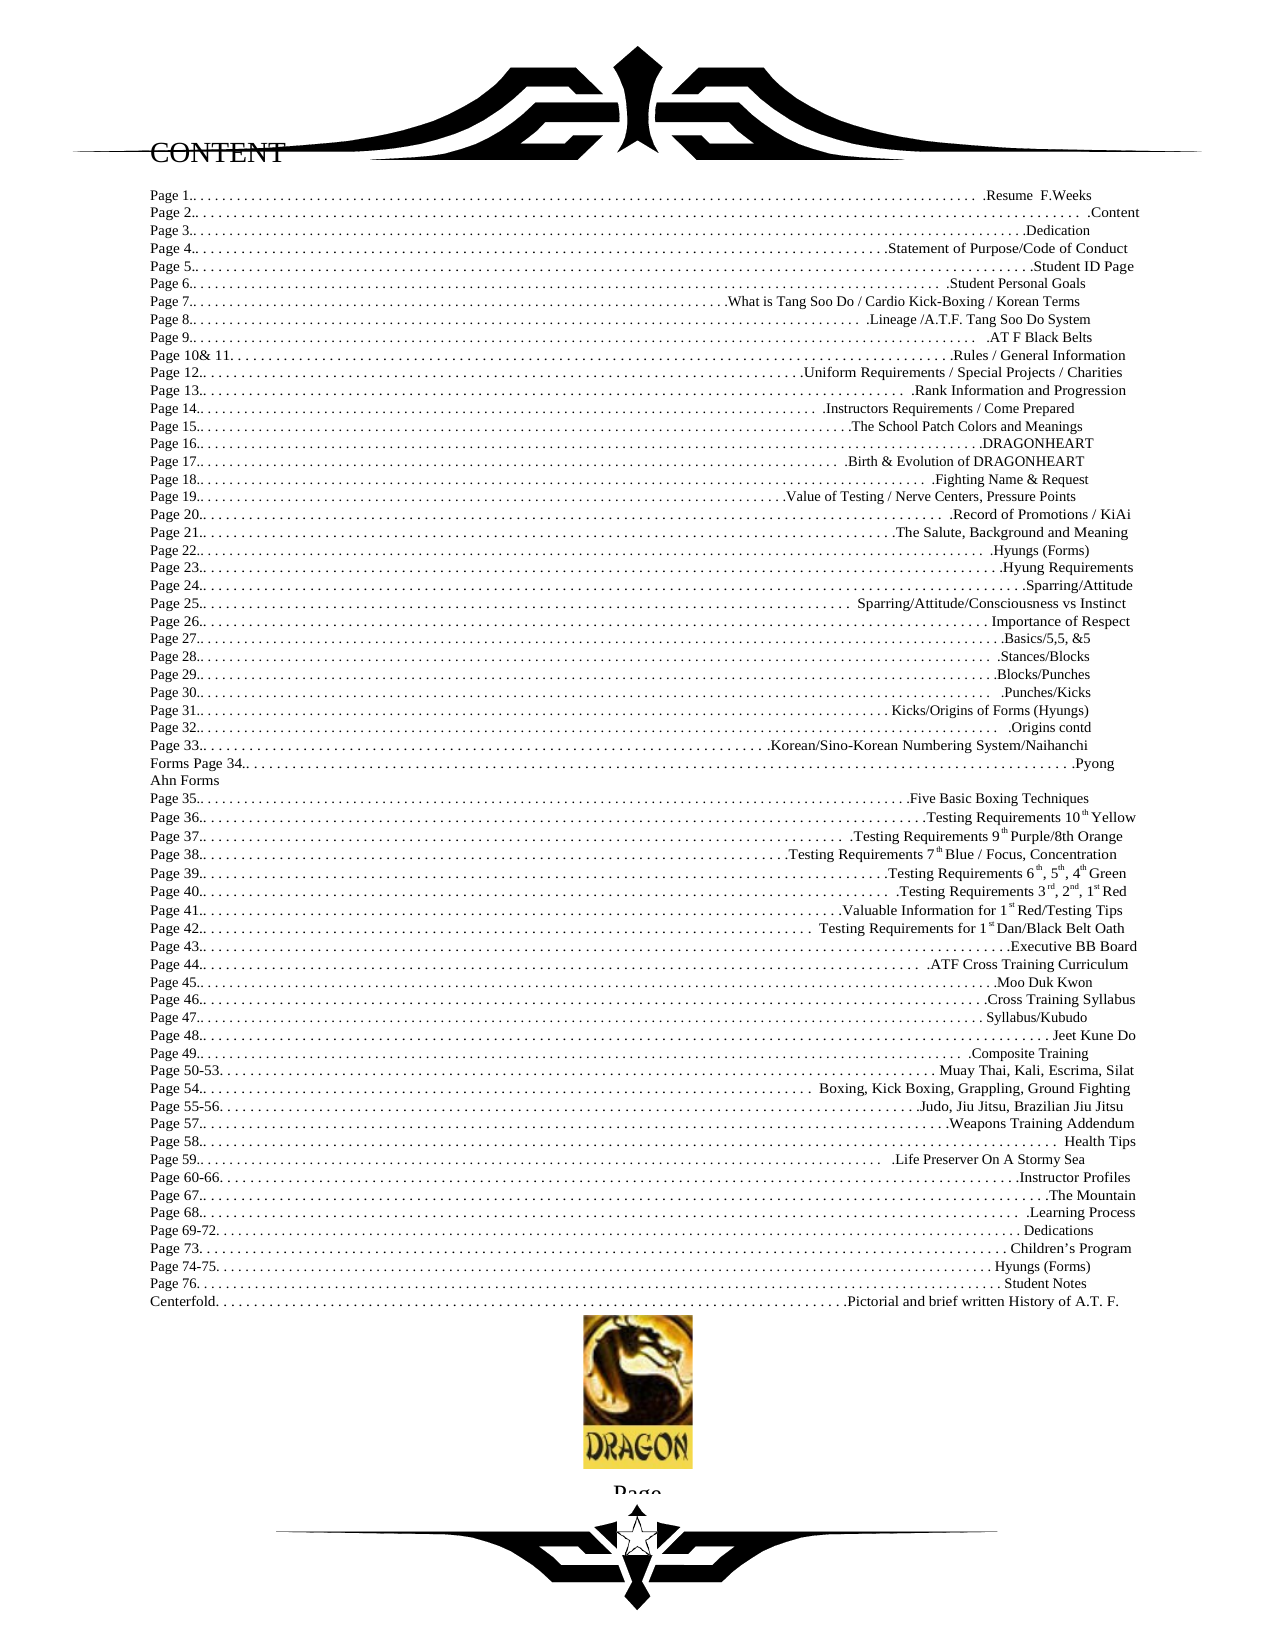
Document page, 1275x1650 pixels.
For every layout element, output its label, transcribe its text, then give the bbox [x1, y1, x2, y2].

text Page 2.. . . . . . . . . . . . . . . . . . . . . . . . . . . . . . . . . . . . . . . . . . . . . . . . . . . . . . . . . . . . . . . . . . . . . . . . . . . . . . . . . . . . . . . . . . . . . . . . . . . . . . . . . . . . . . . . . . . . .Content [150, 204, 1167, 221]
text Page 41.. . . . . . . . . . . . . . . . . . . . . . . . . . . . . . . . . . . . . . . . . . . . . . . . . . . . . . . . . . . . . . . . . . . . . . . . . . . . . . . . . . . .Valuable Information for 1st Red/Testing Tips [150, 900, 1167, 918]
text Centerfold. . . . . . . . . . . . . . . . . . . . . . . . . . . . . . . . . . . . . . . . . . . . . . . . . . . . . . . . . . . . . . . . . . . . . . . . . . . . . . . . . . .Pictorial and brief written History of A.T. F. [150, 1293, 1167, 1310]
text Page 28.. . . . . . . . . . . . . . . . . . . . . . . . . . . . . . . . . . . . . . . . . . . . . . . . . . . . . . . . . . . . . . . . . . . . . . . . . . . . . . . . . . . . . . . . . . . . . . . . . . . . . . . . . . . . . .Stances/Blocks [150, 648, 1167, 665]
picture [583, 1315, 693, 1469]
text Page 59.. . . . . . . . . . . . . . . . . . . . . . . . . . . . . . . . . . . . . . . . . . . . . . . . . . . . . . . . . . . . . . . . . . . . . . . . . . . . . . . . . . . . . . . . . . . . . . .Life Preserver On A Stormy Sea [150, 1151, 1167, 1168]
text Page 3.. . . . . . . . . . . . . . . . . . . . . . . . . . . . . . . . . . . . . . . . . . . . . . . . . . . . . . . . . . . . . . . . . . . . . . . . . . . . . . . . . . . . . . . . . . . . . . . . . . . . . . . . . . . . . . . . . . .Dedication [150, 222, 1167, 239]
text Page 17.. . . . . . . . . . . . . . . . . . . . . . . . . . . . . . . . . . . . . . . . . . . . . . . . . . . . . . . . . . . . . . . . . . . . . . . . . . . . . . . . . . . . . . . . .Birth & Evolution of DRAGONHEART [150, 453, 1167, 469]
text Page 12.. . . . . . . . . . . . . . . . . . . . . . . . . . . . . . . . . . . . . . . . . . . . . . . . . . . . . . . . . . . . . . . . . . . . . . . . . . . . . . .Uniform Requirements / Special Projects / Charities [150, 364, 1167, 381]
text Page 15.. . . . . . . . . . . . . . . . . . . . . . . . . . . . . . . . . . . . . . . . . . . . . . . . . . . . . . . . . . . . . . . . . . . . . . . . . . . . . . . . . . . . . . . . . .The School Patch Colors and Meanings [150, 417, 1167, 434]
text Page 9.. . . . . . . . . . . . . . . . . . . . . . . . . . . . . . . . . . . . . . . . . . . . . . . . . . . . . . . . . . . . . . . . . . . . . . . . . . . . . . . . . . . . . . . . . . . . . . . . . . . . . . . . . . . . .AT F Black Belts [150, 328, 1167, 345]
text Page 40.. . . . . . . . . . . . . . . . . . . . . . . . . . . . . . . . . . . . . . . . . . . . . . . . . . . . . . . . . . . . . . . . . . . . . . . . . . . . . . . . . . . . . . . . . . .Testing Requirements 3rd, 2nd, 1st Red [150, 882, 1167, 900]
text Page 18.. . . . . . . . . . . . . . . . . . . . . . . . . . . . . . . . . . . . . . . . . . . . . . . . . . . . . . . . . . . . . . . . . . . . . . . . . . . . . . . . . . . . . . . . . . . . . . . . . . . . .Fighting Name & Request [150, 471, 1167, 487]
text Page 43.. . . . . . . . . . . . . . . . . . . . . . . . . . . . . . . . . . . . . . . . . . . . . . . . . . . . . . . . . . . . . . . . . . . . . . . . . . . . . . . . . . . . . . . . . . . . . . . . . . . . . . . . . .Executive BB Board [150, 938, 1167, 954]
text Page 5.. . . . . . . . . . . . . . . . . . . . . . . . . . . . . . . . . . . . . . . . . . . . . . . . . . . . . . . . . . . . . . . . . . . . . . . . . . . . . . . . . . . . . . . . . . . . . . . . . . . . . . . . . . . . . .Student ID Page [150, 257, 1167, 274]
text Page 55-56. . . . . . . . . . . . . . . . . . . . . . . . . . . . . . . . . . . . . . . . . . . . . . . . . . . . . . . . . . . . . . . . . . . . . . . . . . . . . . . . . . . . . . . . . . . .Judo, Jiu Jitsu, Brazilian Jiu Jitsu [150, 1098, 1167, 1114]
text Page 30.. . . . . . . . . . . . . . . . . . . . . . . . . . . . . . . . . . . . . . . . . . . . . . . . . . . . . . . . . . . . . . . . . . . . . . . . . . . . . . . . . . . . . . . . . . . . . . . . . . . . . . . . . . . . . .Punches/Kicks [150, 683, 1167, 700]
text Page 48.. . . . . . . . . . . . . . . . . . . . . . . . . . . . . . . . . . . . . . . . . . . . . . . . . . . . . . . . . . . . . . . . . . . . . . . . . . . . . . . . . . . . . . . . . . . . . . . . . . . . . . . . . . . . . . . Jeet Kune Do [150, 1027, 1167, 1043]
text Page 25.. . . . . . . . . . . . . . . . . . . . . . . . . . . . . . . . . . . . . . . . . . . . . . . . . . . . . . . . . . . . . . . . . . . . . . . . . . . . . . . . . . . . . Sparring/Attitude/Consciousness vs Instinct [150, 595, 1167, 612]
text Page 35.. . . . . . . . . . . . . . . . . . . . . . . . . . . . . . . . . . . . . . . . . . . . . . . . . . . . . . . . . . . . . . . . . . . . . . . . . . . . . . . . . . . . . . . . . . . . . . . . . .Five Basic Boxing Techniques [150, 790, 1167, 807]
text Page 49.. . . . . . . . . . . . . . . . . . . . . . . . . . . . . . . . . . . . . . . . . . . . . . . . . . . . . . . . . . . . . . . . . . . . . . . . . . . . . . . . . . . . . . . . . . . . . . . . . . . . . . . . . .Composite Training [150, 1044, 1167, 1061]
text Page 54.. . . . . . . . . . . . . . . . . . . . . . . . . . . . . . . . . . . . . . . . . . . . . . . . . . . . . . . . . . . . . . . . . . . . . . . . . . . . . . . . Boxing, Kick Boxing, Grappling, Ground Fighting [150, 1080, 1167, 1097]
text Page 1.. . . . . . . . . . . . . . . . . . . . . . . . . . . . . . . . . . . . . . . . . . . . . . . . . . . . . . . . . . . . . . . . . . . . . . . . . . . . . . . . . . . . . . . . . . . . . . . . . . . . . . . . . . . . .Resume F.Weeks [150, 186, 1167, 203]
text Page 22.. . . . . . . . . . . . . . . . . . . . . . . . . . . . . . . . . . . . . . . . . . . . . . . . . . . . . . . . . . . . . . . . . . . . . . . . . . . . . . . . . . . . . . . . . . . . . . . . . . . . . . . . . . . . .Hyungs (Forms) [150, 541, 1167, 558]
text Page 37.. . . . . . . . . . . . . . . . . . . . . . . . . . . . . . . . . . . . . . . . . . . . . . . . . . . . . . . . . . . . . . . . . . . . . . . . . . . . . . . . . . . . .Testing Requirements 9th Purple/8th Orange [150, 826, 1167, 844]
text Page 73. . . . . . . . . . . . . . . . . . . . . . . . . . . . . . . . . . . . . . . . . . . . . . . . . . . . . . . . . . . . . . . . . . . . . . . . . . . . . . . . . . . . . . . . . . . . . . . . . . . . . . . . . . Children’s Program [150, 1239, 1167, 1256]
text Page 21.. . . . . . . . . . . . . . . . . . . . . . . . . . . . . . . . . . . . . . . . . . . . . . . . . . . . . . . . . . . . . . . . . . . . . . . . . . . . . . . . . . . . . . . . . . .The Salute, Background and Meaning [150, 524, 1167, 541]
text Page 69-72. . . . . . . . . . . . . . . . . . . . . . . . . . . . . . . . . . . . . . . . . . . . . . . . . . . . . . . . . . . . . . . . . . . . . . . . . . . . . . . . . . . . . . . . . . . . . . . . . . . . . . . . . . . . . . . Dedications [150, 1222, 1167, 1239]
text Page 24.. . . . . . . . . . . . . . . . . . . . . . . . . . . . . . . . . . . . . . . . . . . . . . . . . . . . . . . . . . . . . . . . . . . . . . . . . . . . . . . . . . . . . . . . . . . . . . . . . . . . . . . . . . . .Sparring/Attitude [150, 577, 1167, 594]
text Page 7.. . . . . . . . . . . . . . . . . . . . . . . . . . . . . . . . . . . . . . . . . . . . . . . . . . . . . . . . . . . . . . . . . . . . . . . . . .What is Tang Soo Do / Cardio Kick-Boxing / Korean Terms [150, 293, 1167, 310]
text Page 23.. . . . . . . . . . . . . . . . . . . . . . . . . . . . . . . . . . . . . . . . . . . . . . . . . . . . . . . . . . . . . . . . . . . . . . . . . . . . . . . . . . . . . . . . . . . . . . . . . . . . . . . . .Hyung Requirements [150, 559, 1167, 576]
text Page 42.. . . . . . . . . . . . . . . . . . . . . . . . . . . . . . . . . . . . . . . . . . . . . . . . . . . . . . . . . . . . . . . . . . . . . . . . . . . . . . . . Testing Requirements for 1st Dan/Black Belt Oath [150, 919, 1167, 937]
text Page 27.. . . . . . . . . . . . . . . . . . . . . . . . . . . . . . . . . . . . . . . . . . . . . . . . . . . . . . . . . . . . . . . . . . . . . . . . . . . . . . . . . . . . . . . . . . . . . . . . . . . . . . . . . . . . . . .Basics/5,5, &5 [150, 630, 1167, 647]
text Page 50-53. . . . . . . . . . . . . . . . . . . . . . . . . . . . . . . . . . . . . . . . . . . . . . . . . . . . . . . . . . . . . . . . . . . . . . . . . . . . . . . . . . . . . . . . . . . . . . Muay Thai, Kali, Escrima, Silat [150, 1062, 1167, 1079]
text Page 10& 11. . . . . . . . . . . . . . . . . . . . . . . . . . . . . . . . . . . . . . . . . . . . . . . . . . . . . . . . . . . . . . . . . . . . . . . . . . . . . . . . . . . . . . . . . . . . . . .Rules / General Information [150, 346, 1167, 363]
text Page 4.. . . . . . . . . . . . . . . . . . . . . . . . . . . . . . . . . . . . . . . . . . . . . . . . . . . . . . . . . . . . . . . . . . . . . . . . . . . . . . . . . . . . . . . . . . .Statement of Purpose/Code of Conduct [150, 240, 1167, 256]
text Page 19.. . . . . . . . . . . . . . . . . . . . . . . . . . . . . . . . . . . . . . . . . . . . . . . . . . . . . . . . . . . . . . . . . . . . . . . . . . . . . . . . .Value of Testing / Nerve Centers, Pressure Points [150, 488, 1167, 505]
text Page 8.. . . . . . . . . . . . . . . . . . . . . . . . . . . . . . . . . . . . . . . . . . . . . . . . . . . . . . . . . . . . . . . . . . . . . . . . . . . . . . . . . . . . . . . . . . . . .Lineage /A.T.F. Tang Soo Do System [150, 311, 1167, 327]
text Page 60-66. . . . . . . . . . . . . . . . . . . . . . . . . . . . . . . . . . . . . . . . . . . . . . . . . . . . . . . . . . . . . . . . . . . . . . . . . . . . . . . . . . . . . . . . . . . . . . . . . . . . . . . . .Instructor Profiles [150, 1169, 1167, 1185]
text Page 33.. . . . . . . . . . . . . . . . . . . . . . . . . . . . . . . . . . . . . . . . . . . . . . . . . . . . . . . . . . . . . . . . . . . . . . . . . .Korean/Sino-Korean Numbering System/Naihanchi Forms Page 34.. . . . . . . . . . . . . . . . . . . . . . . . . . . . . . . . . . . . . . . . . . . . . . . . . . . . . . . . . . . . . . . . . . . . . . . . . . . . . . . . . . . . . . . . . . . . . . . . . . . . . . . . . . . .Pyong Ahn Forms [150, 736, 1126, 789]
text Page 39.. . . . . . . . . . . . . . . . . . . . . . . . . . . . . . . . . . . . . . . . . . . . . . . . . . . . . . . . . . . . . . . . . . . . . . . . . . . . . . . . . . . . . . . . . .Testing Requirements 6th, 5th, 4th Green [150, 863, 1167, 881]
text Page 20.. . . . . . . . . . . . . . . . . . . . . . . . . . . . . . . . . . . . . . . . . . . . . . . . . . . . . . . . . . . . . . . . . . . . . . . . . . . . . . . . . . . . . . . . . . . . . . . . . .Record of Promotions / KiAi [150, 506, 1167, 523]
text Page 16.. . . . . . . . . . . . . . . . . . . . . . . . . . . . . . . . . . . . . . . . . . . . . . . . . . . . . . . . . . . . . . . . . . . . . . . . . . . . . . . . . . . . . . . . . . . . . . . . . . . . . . . . . . . .DRAGONHEART [150, 435, 1167, 452]
picture [616, 1516, 658, 1556]
text Page 38.. . . . . . . . . . . . . . . . . . . . . . . . . . . . . . . . . . . . . . . . . . . . . . . . . . . . . . . . . . . . . . . . . . . . . . . . . . . . .Testing Requirements 7th Blue / Focus, Concentration [150, 844, 1167, 862]
text Page 58.. . . . . . . . . . . . . . . . . . . . . . . . . . . . . . . . . . . . . . . . . . . . . . . . . . . . . . . . . . . . . . . . . . . . . . . . . . . . . . . . . . . . . . . . . . . . . . . . . . . . . . . . . . . . . . . . Health Tips [150, 1133, 1167, 1150]
text Page 47.. . . . . . . . . . . . . . . . . . . . . . . . . . . . . . . . . . . . . . . . . . . . . . . . . . . . . . . . . . . . . . . . . . . . . . . . . . . . . . . . . . . . . . . . . . . . . . . . . . . . . . . . . . . . Syllabus/Kubudo [150, 1009, 1167, 1026]
text Page 26.. . . . . . . . . . . . . . . . . . . . . . . . . . . . . . . . . . . . . . . . . . . . . . . . . . . . . . . . . . . . . . . . . . . . . . . . . . . . . . . . . . . . . . . . . . . . . . . . . . . . . . . Importance of Respect [150, 612, 1167, 629]
text Page 45.. . . . . . . . . . . . . . . . . . . . . . . . . . . . . . . . . . . . . . . . . . . . . . . . . . . . . . . . . . . . . . . . . . . . . . . . . . . . . . . . . . . . . . . . . . . . . . . . . . . . . . . . . . . . . .Moo Duk Kwon [150, 973, 1167, 990]
text Page 32.. . . . . . . . . . . . . . . . . . . . . . . . . . . . . . . . . . . . . . . . . . . . . . . . . . . . . . . . . . . . . . . . . . . . . . . . . . . . . . . . . . . . . . . . . . . . . . . . . . . . . . . . . . . . . . .Origins contd [150, 719, 1167, 736]
text Page 6.. . . . . . . . . . . . . . . . . . . . . . . . . . . . . . . . . . . . . . . . . . . . . . . . . . . . . . . . . . . . . . . . . . . . . . . . . . . . . . . . . . . . . . . . . . . . . . . . . . . . . . . .Student Personal Goals [150, 275, 1167, 292]
text Page 57.. . . . . . . . . . . . . . . . . . . . . . . . . . . . . . . . . . . . . . . . . . . . . . . . . . . . . . . . . . . . . . . . . . . . . . . . . . . . . . . . . . . . . . . . . . . . . . . . . .Weapons Training Addendum [150, 1115, 1167, 1132]
text Page 67.. . . . . . . . . . . . . . . . . . . . . . . . . . . . . . . . . . . . . . . . . . . . . . . . . . . . . . . . . . . . . . . . . . . . . . . . . . . . . . . . . . . . . . . . . . . . . . . . . . . . . . . . . . . . . . .The Mountain [150, 1186, 1167, 1203]
text Page 29.. . . . . . . . . . . . . . . . . . . . . . . . . . . . . . . . . . . . . . . . . . . . . . . . . . . . . . . . . . . . . . . . . . . . . . . . . . . . . . . . . . . . . . . . . . . . . . . . . . . . . . . . . . . . . .Blocks/Punches [150, 666, 1167, 682]
text Page 36.. . . . . . . . . . . . . . . . . . . . . . . . . . . . . . . . . . . . . . . . . . . . . . . . . . . . . . . . . . . . . . . . . . . . . . . . . . . . . . . . . . . . . . . . . . . . . . .Testing Requirements 10th Yellow [150, 807, 1167, 825]
text Page 14.. . . . . . . . . . . . . . . . . . . . . . . . . . . . . . . . . . . . . . . . . . . . . . . . . . . . . . . . . . . . . . . . . . . . . . . . . . . . . . . . . . . . . .Instructors Requirements / Come Prepared [150, 399, 1167, 416]
text Page 74-75. . . . . . . . . . . . . . . . . . . . . . . . . . . . . . . . . . . . . . . . . . . . . . . . . . . . . . . . . . . . . . . . . . . . . . . . . . . . . . . . . . . . . . . . . . . . . . . . . . . . . . . . . . . Hyungs (Forms) [150, 1257, 1167, 1274]
text Page 44.. . . . . . . . . . . . . . . . . . . . . . . . . . . . . . . . . . . . . . . . . . . . . . . . . . . . . . . . . . . . . . . . . . . . . . . . . . . . . . . . . . . . . . . . . . . . . . .ATF Cross Training Curriculum [150, 956, 1167, 972]
text Page 13.. . . . . . . . . . . . . . . . . . . . . . . . . . . . . . . . . . . . . . . . . . . . . . . . . . . . . . . . . . . . . . . . . . . . . . . . . . . . . . . . . . . . . . . . . . . . .Rank Information and Progression [150, 382, 1167, 398]
text Page 31.. . . . . . . . . . . . . . . . . . . . . . . . . . . . . . . . . . . . . . . . . . . . . . . . . . . . . . . . . . . . . . . . . . . . . . . . . . . . . . . . . . . . . . . . . . . . . . . Kicks/Origins of Forms (Hyungs) [150, 701, 1167, 718]
text Page 46.. . . . . . . . . . . . . . . . . . . . . . . . . . . . . . . . . . . . . . . . . . . . . . . . . . . . . . . . . . . . . . . . . . . . . . . . . . . . . . . . . . . . . . . . . . . . . . . . . . . . . . .Cross Training Syllabus [150, 991, 1167, 1008]
text Page 68.. . . . . . . . . . . . . . . . . . . . . . . . . . . . . . . . . . . . . . . . . . . . . . . . . . . . . . . . . . . . . . . . . . . . . . . . . . . . . . . . . . . . . . . . . . . . . . . . . . . . . . . . . . . .Learning Process [150, 1204, 1167, 1221]
text Page 76. . . . . . . . . . . . . . . . . . . . . . . . . . . . . . . . . . . . . . . . . . . . . . . . . . . . . . . . . . . . . . . . . . . . . . . . . . . . . . . . . . . . . . . . . . . . . . . . . . . . . . . . . . . . . . . Student Notes [150, 1275, 1167, 1292]
